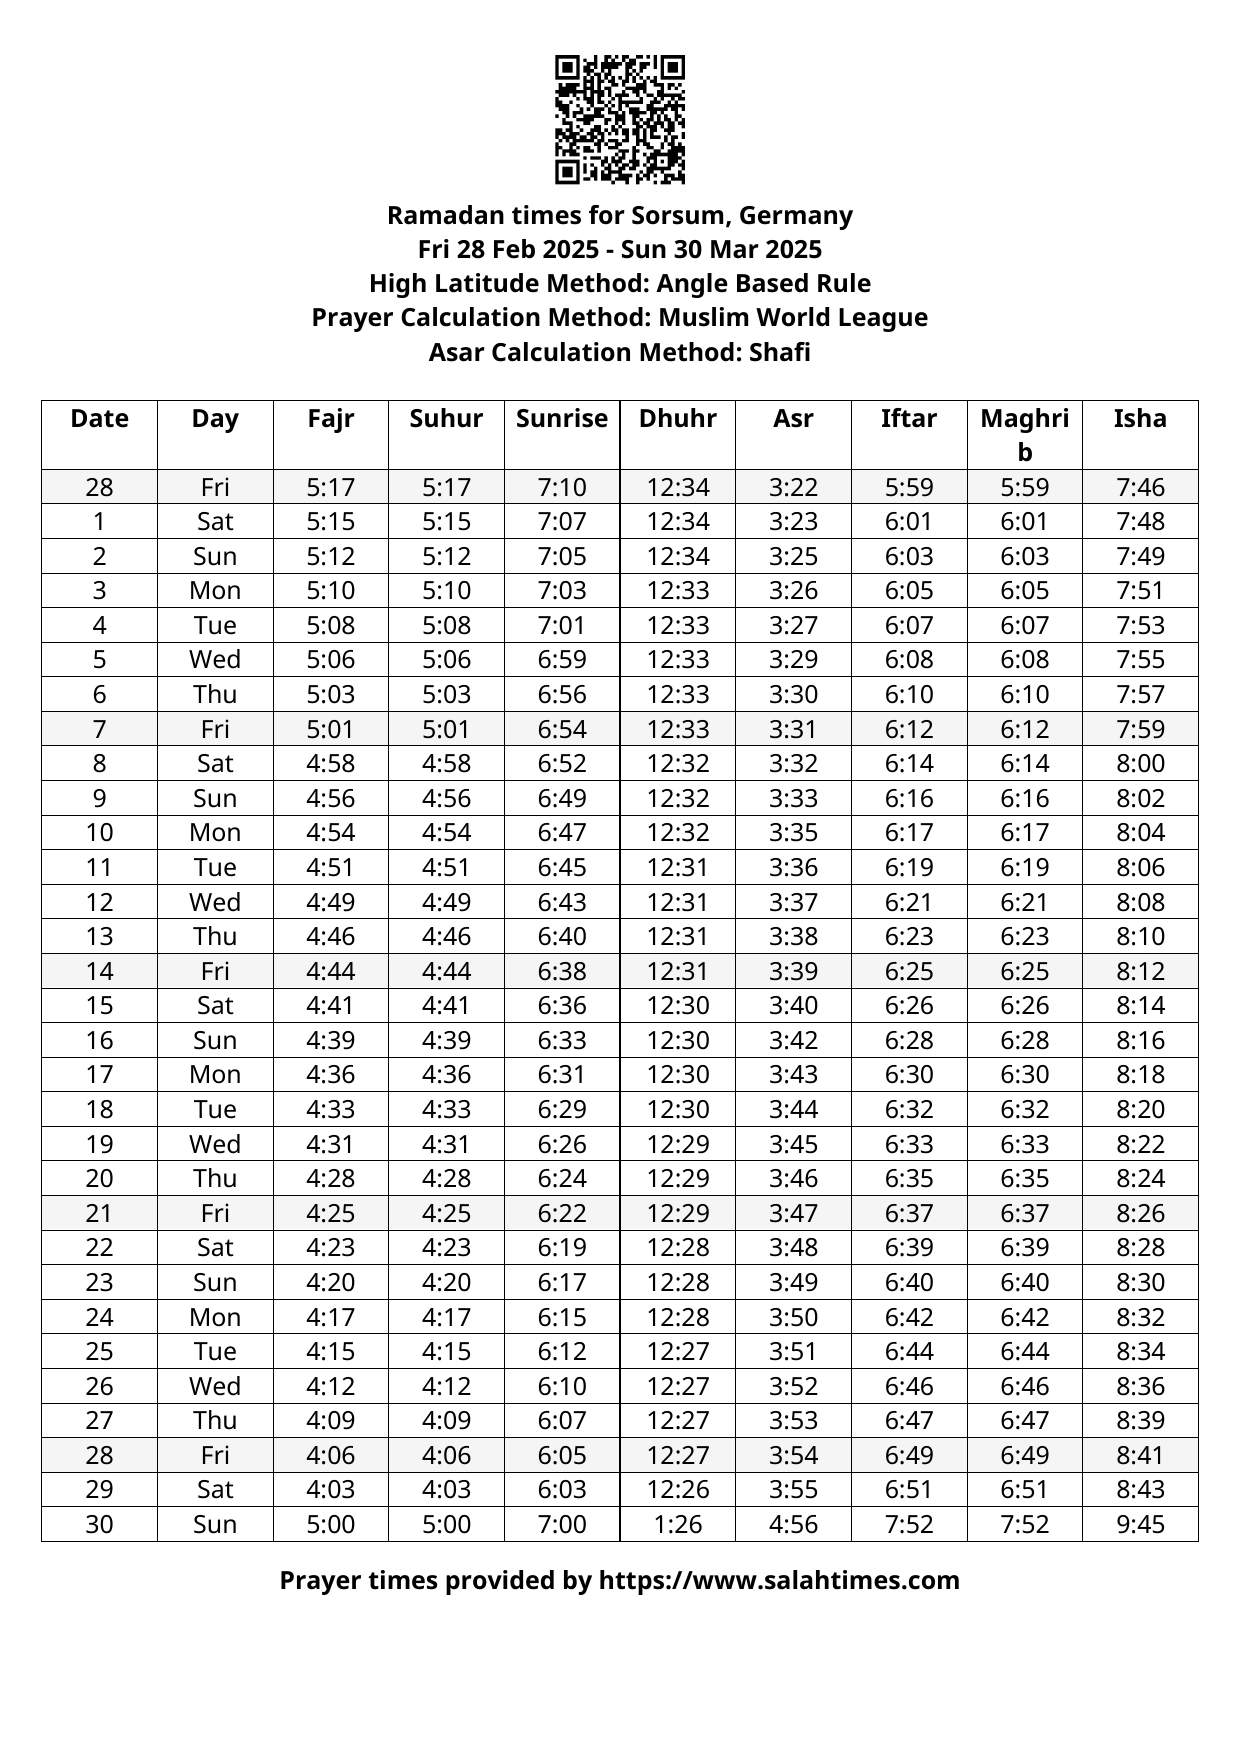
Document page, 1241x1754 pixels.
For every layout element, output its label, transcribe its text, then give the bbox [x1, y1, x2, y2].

table_cell Fri [158, 470, 273, 503]
table_cell Thu [158, 677, 273, 711]
table_cell 6:03 [505, 1473, 619, 1506]
table_cell 3:47 [736, 1196, 851, 1229]
table_cell 7:10 [505, 470, 619, 503]
table_cell 6:30 [852, 1058, 967, 1091]
table_cell 3:38 [736, 919, 851, 953]
table_cell 3:29 [736, 643, 851, 676]
table_cell 6:51 [852, 1473, 967, 1506]
table_cell 6:03 [968, 539, 1082, 572]
table_cell 4:51 [274, 850, 388, 884]
table_cell 5:06 [389, 643, 504, 676]
table_cell 8:43 [1083, 1473, 1198, 1506]
table_cell Thu [158, 1404, 273, 1437]
table_cell Fri [158, 954, 273, 987]
table_cell 10 [42, 816, 157, 849]
table_header Suhur [389, 401, 504, 469]
table_cell 6:32 [852, 1092, 967, 1126]
table_cell 6:30 [968, 1058, 1082, 1091]
table_cell 14 [42, 954, 157, 987]
table_cell 6:49 [852, 1438, 967, 1472]
text Asar Calculation Method: Shafi [42, 334, 1198, 368]
table_cell 8:24 [1083, 1161, 1198, 1195]
table_cell 12:27 [621, 1404, 735, 1437]
table_cell 5:12 [274, 539, 388, 572]
table_cell 7:48 [1083, 504, 1198, 538]
table_cell 7 [42, 712, 157, 745]
table_cell 24 [42, 1300, 157, 1333]
table_cell 6:45 [505, 850, 619, 884]
table_cell Tue [158, 850, 273, 884]
table_cell 12:29 [621, 1127, 735, 1160]
table_cell 6:37 [968, 1196, 1082, 1229]
table_cell 4:15 [389, 1334, 504, 1368]
table_header Day [158, 401, 273, 469]
table_cell 3:23 [736, 504, 851, 538]
table_cell 12:30 [621, 1023, 735, 1057]
table_cell 26 [42, 1369, 157, 1402]
table_cell Mon [158, 816, 273, 849]
table_cell 6:14 [968, 746, 1082, 780]
table_cell 4:17 [274, 1300, 388, 1333]
table_cell 4:23 [389, 1231, 504, 1264]
table_cell 12:31 [621, 885, 735, 918]
table_cell 6:39 [852, 1231, 967, 1264]
table_cell 5:01 [389, 712, 504, 745]
table_cell 13 [42, 919, 157, 953]
table_cell 8:41 [1083, 1438, 1198, 1472]
table_cell 8 [42, 746, 157, 780]
table_cell 17 [42, 1058, 157, 1091]
table_cell 4:20 [389, 1265, 504, 1299]
table_cell 6:21 [968, 885, 1082, 918]
table_cell 4:56 [736, 1507, 851, 1541]
table_cell 6:47 [505, 816, 619, 849]
table_cell 20 [42, 1161, 157, 1195]
table_cell 12 [42, 885, 157, 918]
table_cell 4:36 [389, 1058, 504, 1091]
table_cell 3:30 [736, 677, 851, 711]
table_cell 6:07 [505, 1404, 619, 1437]
table_cell 12:34 [621, 539, 735, 572]
table_cell Fri [158, 1438, 273, 1472]
table_cell 8:26 [1083, 1196, 1198, 1229]
table_cell 6:33 [505, 1023, 619, 1057]
table_cell 12:32 [621, 781, 735, 814]
table_cell Tue [158, 1334, 273, 1368]
table_cell 4:41 [274, 989, 388, 1022]
table_cell 6:24 [505, 1161, 619, 1195]
table_cell 7:46 [1083, 470, 1198, 503]
table_cell 28 [42, 470, 157, 503]
table_cell 6:28 [852, 1023, 967, 1057]
table_cell 7:55 [1083, 643, 1198, 676]
table_cell 4:03 [389, 1473, 504, 1506]
table_cell 6:12 [505, 1334, 619, 1368]
table_cell 3:36 [736, 850, 851, 884]
table_cell 6:05 [505, 1438, 619, 1472]
table_cell 6:25 [968, 954, 1082, 987]
table_cell 4:49 [389, 885, 504, 918]
table_cell 7:57 [1083, 677, 1198, 711]
table_header Date [42, 401, 157, 469]
table_cell Tue [158, 1092, 273, 1126]
table_cell 6:17 [852, 816, 967, 849]
text Prayer times provided by https://www.salahtimes.com [42, 1563, 1198, 1597]
table_cell 7:51 [1083, 574, 1198, 607]
table_cell 6:12 [852, 712, 967, 745]
table_cell 6:01 [968, 504, 1082, 538]
table_header Iftar [852, 401, 967, 469]
table_cell 5:03 [389, 677, 504, 711]
table_cell 5 [42, 643, 157, 676]
table_cell 4:31 [389, 1127, 504, 1160]
table_cell 3 [42, 574, 157, 607]
table_cell Fri [158, 1196, 273, 1229]
table_cell Thu [158, 919, 273, 953]
table_cell 5:01 [274, 712, 388, 745]
table_cell 8:14 [1083, 989, 1198, 1022]
table_cell 6:10 [505, 1369, 619, 1402]
table_cell 6:23 [852, 919, 967, 953]
table_cell 3:46 [736, 1161, 851, 1195]
table_cell 6:52 [505, 746, 619, 780]
table_cell 22 [42, 1231, 157, 1264]
table_cell 7:49 [1083, 539, 1198, 572]
table_cell 6:54 [505, 712, 619, 745]
table_cell Sat [158, 746, 273, 780]
table_cell 6:32 [968, 1092, 1082, 1126]
table_cell Sun [158, 1023, 273, 1057]
table_cell 5:17 [274, 470, 388, 503]
table_cell 25 [42, 1334, 157, 1368]
table_cell 5:10 [274, 574, 388, 607]
table_cell 6:47 [968, 1404, 1082, 1437]
table_cell Thu [158, 1161, 273, 1195]
table_cell 5:10 [389, 574, 504, 607]
table_cell 4:54 [389, 816, 504, 849]
table_cell 18 [42, 1092, 157, 1126]
table_cell 6:05 [968, 574, 1082, 607]
table_cell 5:59 [852, 470, 967, 503]
table_cell 4:46 [389, 919, 504, 953]
table_cell 1 [42, 504, 157, 538]
table_cell 1:26 [621, 1507, 735, 1541]
table_cell 4:03 [274, 1473, 388, 1506]
table_cell 3:43 [736, 1058, 851, 1091]
table_cell 3:52 [736, 1369, 851, 1402]
table_cell 6:44 [968, 1334, 1082, 1368]
table_header Dhuhr [621, 401, 735, 469]
table_cell Sun [158, 1265, 273, 1299]
table_cell 6:33 [852, 1127, 967, 1160]
table_cell 6:15 [505, 1300, 619, 1333]
table_cell 12:31 [621, 850, 735, 884]
table_cell 6:14 [852, 746, 967, 780]
table_cell Sun [158, 539, 273, 572]
table_cell Sat [158, 504, 273, 538]
table_cell 3:33 [736, 781, 851, 814]
table_cell 4:28 [389, 1161, 504, 1195]
table_cell 4:12 [389, 1369, 504, 1402]
table_cell 5:17 [389, 470, 504, 503]
table_cell 9:45 [1083, 1507, 1198, 1541]
table_cell 6:21 [852, 885, 967, 918]
picture [542, 41, 699, 198]
table_header Fajr [274, 401, 388, 469]
table_cell 4:09 [274, 1404, 388, 1437]
table_cell 5:00 [274, 1507, 388, 1541]
table_cell 4:25 [389, 1196, 504, 1229]
table_cell 3:31 [736, 712, 851, 745]
table_cell 6:33 [968, 1127, 1082, 1160]
table_cell 6:17 [505, 1265, 619, 1299]
table_cell 6:38 [505, 954, 619, 987]
table_cell 6:51 [968, 1473, 1082, 1506]
table_cell Mon [158, 574, 273, 607]
table_cell 4:33 [274, 1092, 388, 1126]
table_cell 3:35 [736, 816, 851, 849]
table_cell 5:00 [389, 1507, 504, 1541]
table_cell 6:29 [505, 1092, 619, 1126]
table_cell 9 [42, 781, 157, 814]
table_cell 7:59 [1083, 712, 1198, 745]
table_cell 8:10 [1083, 919, 1198, 953]
table_cell 8:36 [1083, 1369, 1198, 1402]
table_cell 3:26 [736, 574, 851, 607]
text Prayer Calculation Method: Muslim World League [42, 300, 1198, 334]
table_cell 23 [42, 1265, 157, 1299]
table_cell 6:07 [852, 608, 967, 642]
table_cell 4:39 [389, 1023, 504, 1057]
table_cell 6:59 [505, 643, 619, 676]
table_cell 4:12 [274, 1369, 388, 1402]
table_cell 6:49 [505, 781, 619, 814]
table_cell 4:36 [274, 1058, 388, 1091]
table_cell 6:10 [968, 677, 1082, 711]
table_cell 12:33 [621, 608, 735, 642]
table_cell 4:58 [274, 746, 388, 780]
table_cell 6:46 [852, 1369, 967, 1402]
table_cell 2 [42, 539, 157, 572]
text Fri 28 Feb 2025 - Sun 30 Mar 2025 [42, 232, 1198, 266]
table_cell 7:52 [852, 1507, 967, 1541]
table_cell 8:04 [1083, 816, 1198, 849]
table_cell 6:17 [968, 816, 1082, 849]
table_cell 4:23 [274, 1231, 388, 1264]
table_cell 12:29 [621, 1161, 735, 1195]
table_cell 6:31 [505, 1058, 619, 1091]
table_cell 4:56 [274, 781, 388, 814]
table_cell 8:39 [1083, 1404, 1198, 1437]
table_cell Wed [158, 1369, 273, 1402]
table_cell 5:03 [274, 677, 388, 711]
table_cell 12:33 [621, 712, 735, 745]
table_cell 12:33 [621, 574, 735, 607]
table_header Sunrise [505, 401, 619, 469]
table_cell 6:25 [852, 954, 967, 987]
table_cell 6:28 [968, 1023, 1082, 1057]
table_cell 6:46 [968, 1369, 1082, 1402]
table_cell 7:52 [968, 1507, 1082, 1541]
table_cell 8:32 [1083, 1300, 1198, 1333]
table_cell Sun [158, 1507, 273, 1541]
table_cell Wed [158, 1127, 273, 1160]
table_cell 6 [42, 677, 157, 711]
table_cell 5:59 [968, 470, 1082, 503]
table_cell 12:28 [621, 1300, 735, 1333]
table_cell 12:29 [621, 1196, 735, 1229]
table_cell 3:44 [736, 1092, 851, 1126]
table_cell 8:22 [1083, 1127, 1198, 1160]
table_cell 5:15 [274, 504, 388, 538]
table_cell 12:27 [621, 1438, 735, 1472]
table_cell 12:28 [621, 1265, 735, 1299]
table_cell 4:58 [389, 746, 504, 780]
table_cell 4:44 [389, 954, 504, 987]
table_cell 12:33 [621, 677, 735, 711]
table_cell 3:48 [736, 1231, 851, 1264]
table_cell 6:01 [852, 504, 967, 538]
table_cell 12:30 [621, 1058, 735, 1091]
table_cell Wed [158, 885, 273, 918]
table_cell 6:05 [852, 574, 967, 607]
table_cell 12:30 [621, 989, 735, 1022]
table_cell Fri [158, 712, 273, 745]
table_cell 6:26 [852, 989, 967, 1022]
table_cell 4 [42, 608, 157, 642]
table_cell 6:42 [968, 1300, 1082, 1333]
table_cell 8:00 [1083, 746, 1198, 780]
table_cell Sun [158, 781, 273, 814]
table_cell 3:49 [736, 1265, 851, 1299]
table_cell 6:12 [968, 712, 1082, 745]
table_cell 19 [42, 1127, 157, 1160]
table_cell 5:12 [389, 539, 504, 572]
table_cell 6:40 [852, 1265, 967, 1299]
table_cell 21 [42, 1196, 157, 1229]
table_cell 28 [42, 1438, 157, 1472]
table_cell 4:15 [274, 1334, 388, 1368]
table_cell 8:12 [1083, 954, 1198, 987]
table_cell Sat [158, 989, 273, 1022]
table_cell Sat [158, 1473, 273, 1506]
table_cell 8:28 [1083, 1231, 1198, 1264]
table_cell 4:31 [274, 1127, 388, 1160]
table_cell 12:32 [621, 816, 735, 849]
table_cell 6:43 [505, 885, 619, 918]
table_cell Mon [158, 1300, 273, 1333]
table_cell 7:53 [1083, 608, 1198, 642]
table_cell 6:16 [852, 781, 967, 814]
table_cell 12:31 [621, 954, 735, 987]
table_cell 4:20 [274, 1265, 388, 1299]
table_cell 12:31 [621, 919, 735, 953]
table_cell 3:22 [736, 470, 851, 503]
table_cell 12:30 [621, 1092, 735, 1126]
table_cell 6:26 [968, 989, 1082, 1022]
table_cell 6:08 [852, 643, 967, 676]
table_cell 4:28 [274, 1161, 388, 1195]
table_cell 6:07 [968, 608, 1082, 642]
text Ramadan times for Sorsum, Germany [42, 198, 1198, 232]
table_cell 7:05 [505, 539, 619, 572]
table_cell 4:39 [274, 1023, 388, 1057]
table_cell 6:22 [505, 1196, 619, 1229]
table_cell 3:53 [736, 1404, 851, 1437]
table_cell 5:08 [389, 608, 504, 642]
table_cell 7:01 [505, 608, 619, 642]
table_cell 8:30 [1083, 1265, 1198, 1299]
table_cell 3:25 [736, 539, 851, 572]
table_cell 6:44 [852, 1334, 967, 1368]
table_cell 6:10 [852, 677, 967, 711]
table_cell 4:33 [389, 1092, 504, 1126]
table_cell 4:17 [389, 1300, 504, 1333]
table_cell 6:40 [968, 1265, 1082, 1299]
table_cell 3:32 [736, 746, 851, 780]
table_header Maghrib [968, 401, 1082, 469]
table_cell 3:27 [736, 608, 851, 642]
table_cell 4:49 [274, 885, 388, 918]
table_cell 4:09 [389, 1404, 504, 1437]
table_cell 11 [42, 850, 157, 884]
table_cell 4:56 [389, 781, 504, 814]
table_cell 4:25 [274, 1196, 388, 1229]
table_cell 8:16 [1083, 1023, 1198, 1057]
table_cell 6:47 [852, 1404, 967, 1437]
table_cell 3:40 [736, 989, 851, 1022]
table_cell 6:26 [505, 1127, 619, 1160]
table_cell 4:41 [389, 989, 504, 1022]
table_cell 6:23 [968, 919, 1082, 953]
table_cell 4:54 [274, 816, 388, 849]
table_cell 12:28 [621, 1231, 735, 1264]
table_cell 8:34 [1083, 1334, 1198, 1368]
table_cell 4:51 [389, 850, 504, 884]
table_cell 6:19 [505, 1231, 619, 1264]
table_cell Wed [158, 643, 273, 676]
table_cell 4:46 [274, 919, 388, 953]
table_cell 6:56 [505, 677, 619, 711]
table_cell 8:08 [1083, 885, 1198, 918]
table_cell 30 [42, 1507, 157, 1541]
table_cell 4:06 [274, 1438, 388, 1472]
table_cell 4:44 [274, 954, 388, 987]
table_cell 7:03 [505, 574, 619, 607]
table_cell Mon [158, 1058, 273, 1091]
table_cell 12:32 [621, 746, 735, 780]
table_cell 6:36 [505, 989, 619, 1022]
table_cell Sat [158, 1231, 273, 1264]
table_cell 12:33 [621, 643, 735, 676]
table_cell 3:50 [736, 1300, 851, 1333]
table_cell 8:02 [1083, 781, 1198, 814]
table_cell 12:27 [621, 1334, 735, 1368]
table_cell 12:26 [621, 1473, 735, 1506]
table_cell 7:07 [505, 504, 619, 538]
table_cell 6:49 [968, 1438, 1082, 1472]
table_cell 15 [42, 989, 157, 1022]
table_cell 8:20 [1083, 1092, 1198, 1126]
table_cell 3:51 [736, 1334, 851, 1368]
table_cell 7:00 [505, 1507, 619, 1541]
table_cell 3:54 [736, 1438, 851, 1472]
table_cell 4:06 [389, 1438, 504, 1472]
table_cell 12:34 [621, 470, 735, 503]
table_cell 27 [42, 1404, 157, 1437]
table_cell 3:45 [736, 1127, 851, 1160]
table_cell 6:35 [968, 1161, 1082, 1195]
table_cell 6:19 [852, 850, 967, 884]
table_header Isha [1083, 401, 1198, 469]
table_cell 6:16 [968, 781, 1082, 814]
table_cell 3:42 [736, 1023, 851, 1057]
table_cell 6:03 [852, 539, 967, 572]
table_cell 6:19 [968, 850, 1082, 884]
table_cell 5:06 [274, 643, 388, 676]
table_cell 6:42 [852, 1300, 967, 1333]
table_cell 12:27 [621, 1369, 735, 1402]
table_cell 3:55 [736, 1473, 851, 1506]
table_cell 16 [42, 1023, 157, 1057]
text High Latitude Method: Angle Based Rule [42, 266, 1198, 300]
table_cell 6:08 [968, 643, 1082, 676]
table_cell Tue [158, 608, 273, 642]
table_cell 6:40 [505, 919, 619, 953]
table_cell 3:39 [736, 954, 851, 987]
table_cell 3:37 [736, 885, 851, 918]
table_cell 12:34 [621, 504, 735, 538]
table_cell 6:35 [852, 1161, 967, 1195]
table_cell 5:08 [274, 608, 388, 642]
table_cell 6:39 [968, 1231, 1082, 1264]
table_cell 5:15 [389, 504, 504, 538]
table_cell 8:18 [1083, 1058, 1198, 1091]
table_cell 8:06 [1083, 850, 1198, 884]
table_cell 6:37 [852, 1196, 967, 1229]
table_cell 29 [42, 1473, 157, 1506]
table_header Asr [736, 401, 851, 469]
